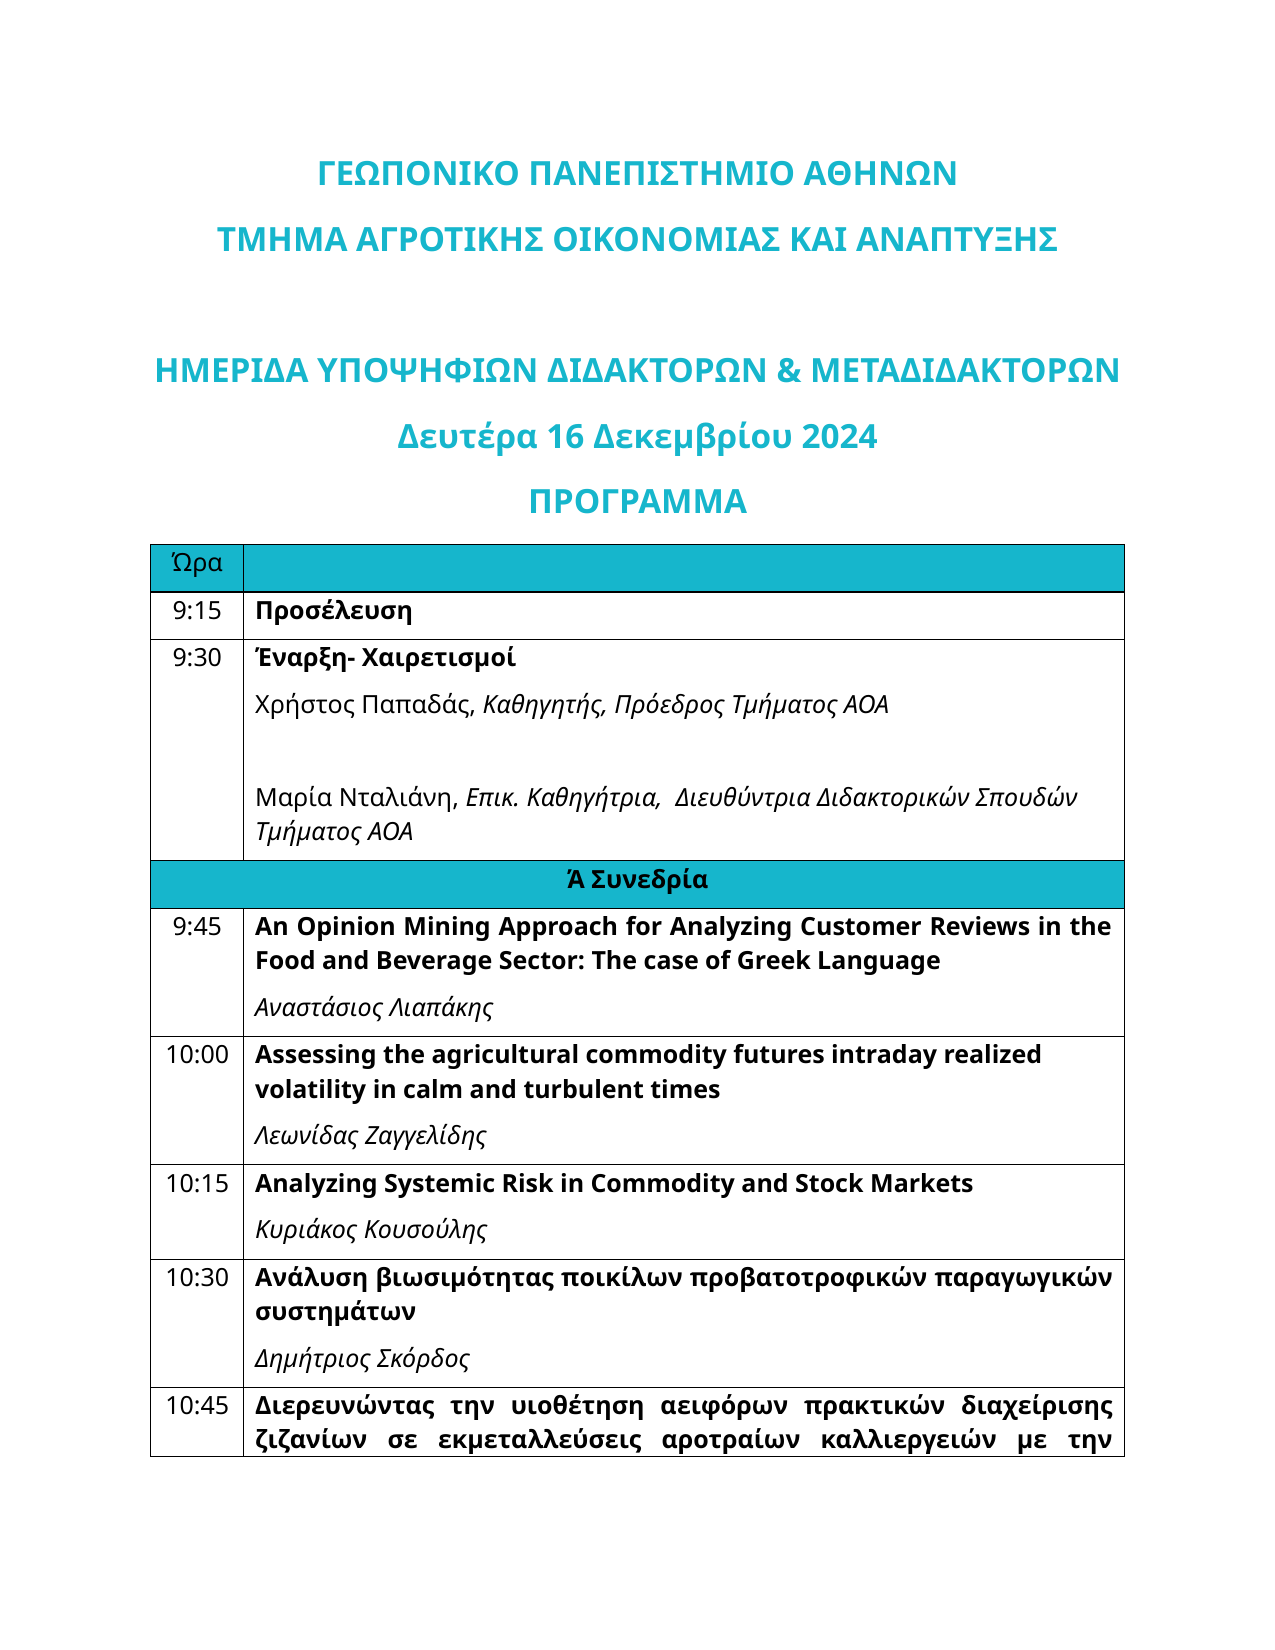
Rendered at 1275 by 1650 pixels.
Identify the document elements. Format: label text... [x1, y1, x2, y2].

text ΗΜΕΡΙΔΑ ΥΠΟΨΗΦΙΩΝ ΔΙΔΑΚΤΟΡΩΝ & ΜΕΤΑΔΙΔΑΚΤΟΡΩΝ [150, 347, 1125, 392]
table_cell 10:15 [151, 1165, 243, 1258]
text ΓΕΩΠΟΝΙΚΟ ΠΑΝΕΠΙΣΤΗΜΙΟ ΑΘΗΝΩΝ [150, 150, 1125, 195]
table_cell 9:15 [151, 593, 243, 639]
table_cell 9:45 [151, 909, 243, 1036]
table_cell Έναρξη- Χαιρετισμοί Χρήστος Παπαδάς, Καθηγητής, Πρόεδρος Τμήματος ΑΟΑ Μαρία Νταλιάνη, Επικ. Καθηγήτρια, Διευθύντρια Διδακτορικών Σπουδών Τμήματος ΑΟΑ [244, 640, 1124, 860]
table_header Ώρα [151, 545, 243, 591]
table_header [244, 545, 1124, 591]
table_cell Analyzing Systemic Risk in Commodity and Stock Markets Κυριάκος Κουσούλης [244, 1165, 1124, 1258]
table_cell 10:00 [151, 1037, 243, 1164]
table_cell Ά Συνεδρία [151, 861, 1124, 908]
table_cell An Opinion Mining Approach for Analyzing Customer Reviews in the Food and Beverage Sector: The case of Greek Language Αναστάσιος Λιαπάκης [244, 909, 1124, 1036]
table_cell Προσέλευση [244, 593, 1124, 639]
table_cell 9:30 [151, 640, 243, 860]
text ΠΡΟΓΡΑΜΜΑ [150, 478, 1125, 523]
table_cell 10:30 [151, 1260, 243, 1387]
text Δευτέρα 16 Δεκεμβρίου 2024 [150, 412, 1125, 458]
text ΤΜΗΜΑ ΑΓΡΟΤΙΚΗΣ ΟΙΚΟΝΟΜΙΑΣ ΚΑΙ ΑΝΑΠΤΥΞΗΣ [150, 216, 1125, 261]
table_cell 10:45 [151, 1388, 243, 1456]
table_cell Ανάλυση βιωσιμότητας ποικίλων προβατοτροφικών παραγωγικών συστημάτων Δημήτριος Σκόρδος [244, 1260, 1124, 1387]
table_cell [244, 1388, 1124, 1456]
table_cell Assessing the agricultural commodity futures intraday realized volatility in calm and turbulent times Λεωνίδας Ζαγγελίδης [244, 1037, 1124, 1164]
